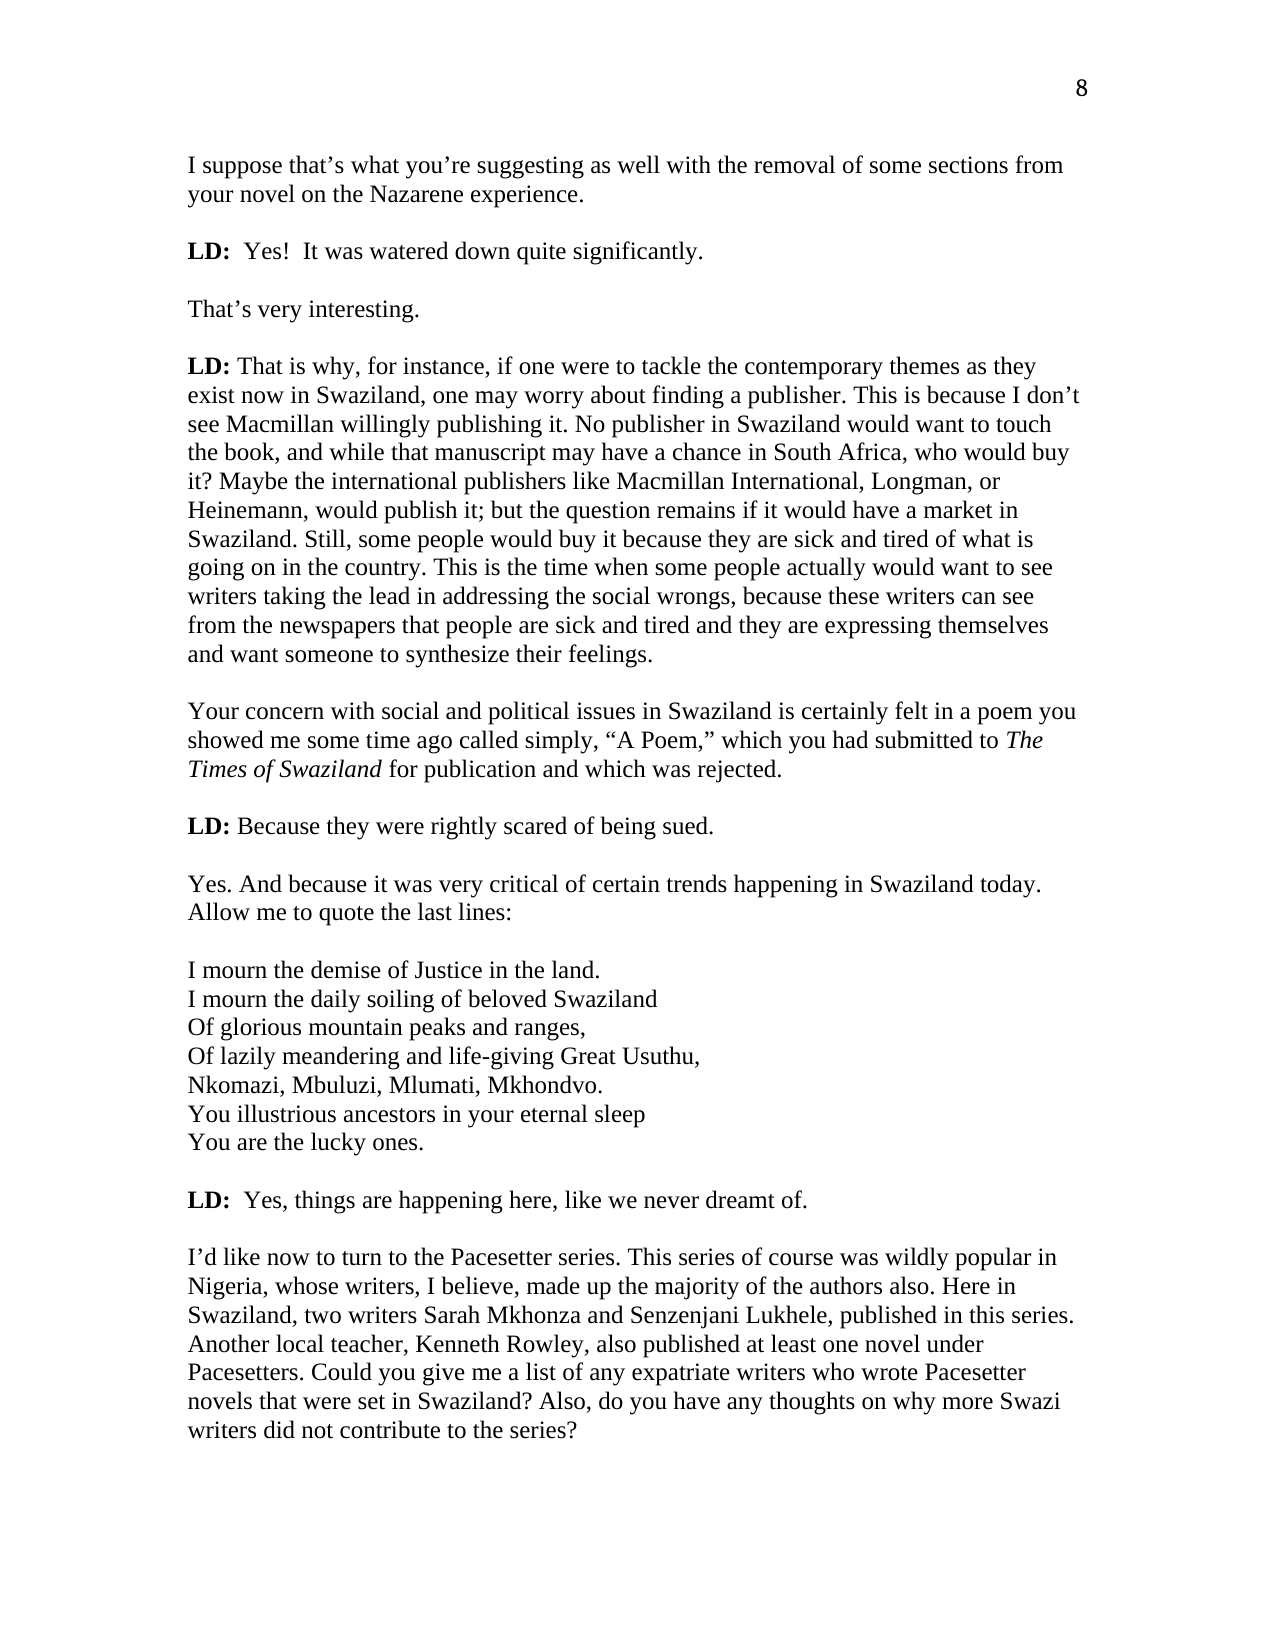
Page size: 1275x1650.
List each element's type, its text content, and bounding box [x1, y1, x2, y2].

text LD: Because they were rightly scared of being sued. [187, 811, 1087, 840]
text LD: Yes, things are happening here, like we never dreamt of. [187, 1185, 1087, 1214]
text Yes. And because it was very critical of certain trends happening in Swaziland today. Allow me to quote the last lines: [187, 869, 1087, 926]
text LD: Yes! It was watered down quite significantly. [187, 236, 1087, 265]
text Nkomazi, Mbuluzi, Mlumati, Mkhondvo. [187, 1070, 1087, 1099]
text I suppose that’s what you’re suggesting as well with the removal of some sections from your novel on the Nazarene experience. [187, 150, 1087, 207]
text Of lazily meandering and life-giving Great Usuthu, [187, 1041, 1087, 1070]
text Your concern with social and political issues in Swaziland is certainly felt in a poem you showed me some time ago called simply, “A Poem,” which you had submitted to The Times of Swaziland for publication and which was rejected. [187, 696, 1087, 782]
text Of glorious mountain peaks and ranges, [187, 1012, 1087, 1041]
text You are the lucky ones. [187, 1127, 1087, 1156]
text That’s very interesting. [187, 294, 1087, 322]
text I mourn the demise of Justice in the land. [187, 955, 1087, 984]
text I mourn the daily soiling of beloved Swaziland [187, 984, 1087, 1012]
text I’d like now to turn to the Pacesetter series. This series of course was wildly popular in Nigeria, whose writers, I believe, made up the majority of the authors also. Here in Swaziland, two writers Sarah Mkhonza and Senzenjani Lukhele, published in this series. Another local teacher, Kenneth Rowley, also published at least one novel under Pacesetters. Could you give me a list of any expatriate writers who wrote Pacesetter novels that were set in Swaziland? Also, do you have any thoughts on why more Swazi writers did not contribute to the series? [187, 1242, 1087, 1444]
text LD: That is why, for instance, if one were to tackle the contemporary themes as they exist now in Swaziland, one may worry about finding a publisher. This is because I don’t see Macmillan willingly publishing it. No publisher in Swaziland would want to touch the book, and while that manuscript may have a chance in South Africa, who would buy it? Maybe the international publishers like Macmillan International, Longman, or Heinemann, would publish it; but the question remains if it would have a market in Swaziland. Still, some people would buy it because they are sick and tired of what is going on in the country. This is the time when some people actually would want to see writers taking the lead in addressing the social wrongs, because these writers can see from the newspapers that people are sick and tired and they are expressing themselves and want someone to synthesize their feelings. [187, 351, 1087, 667]
text You illustrious ancestors in your eternal sleep [187, 1099, 1087, 1127]
